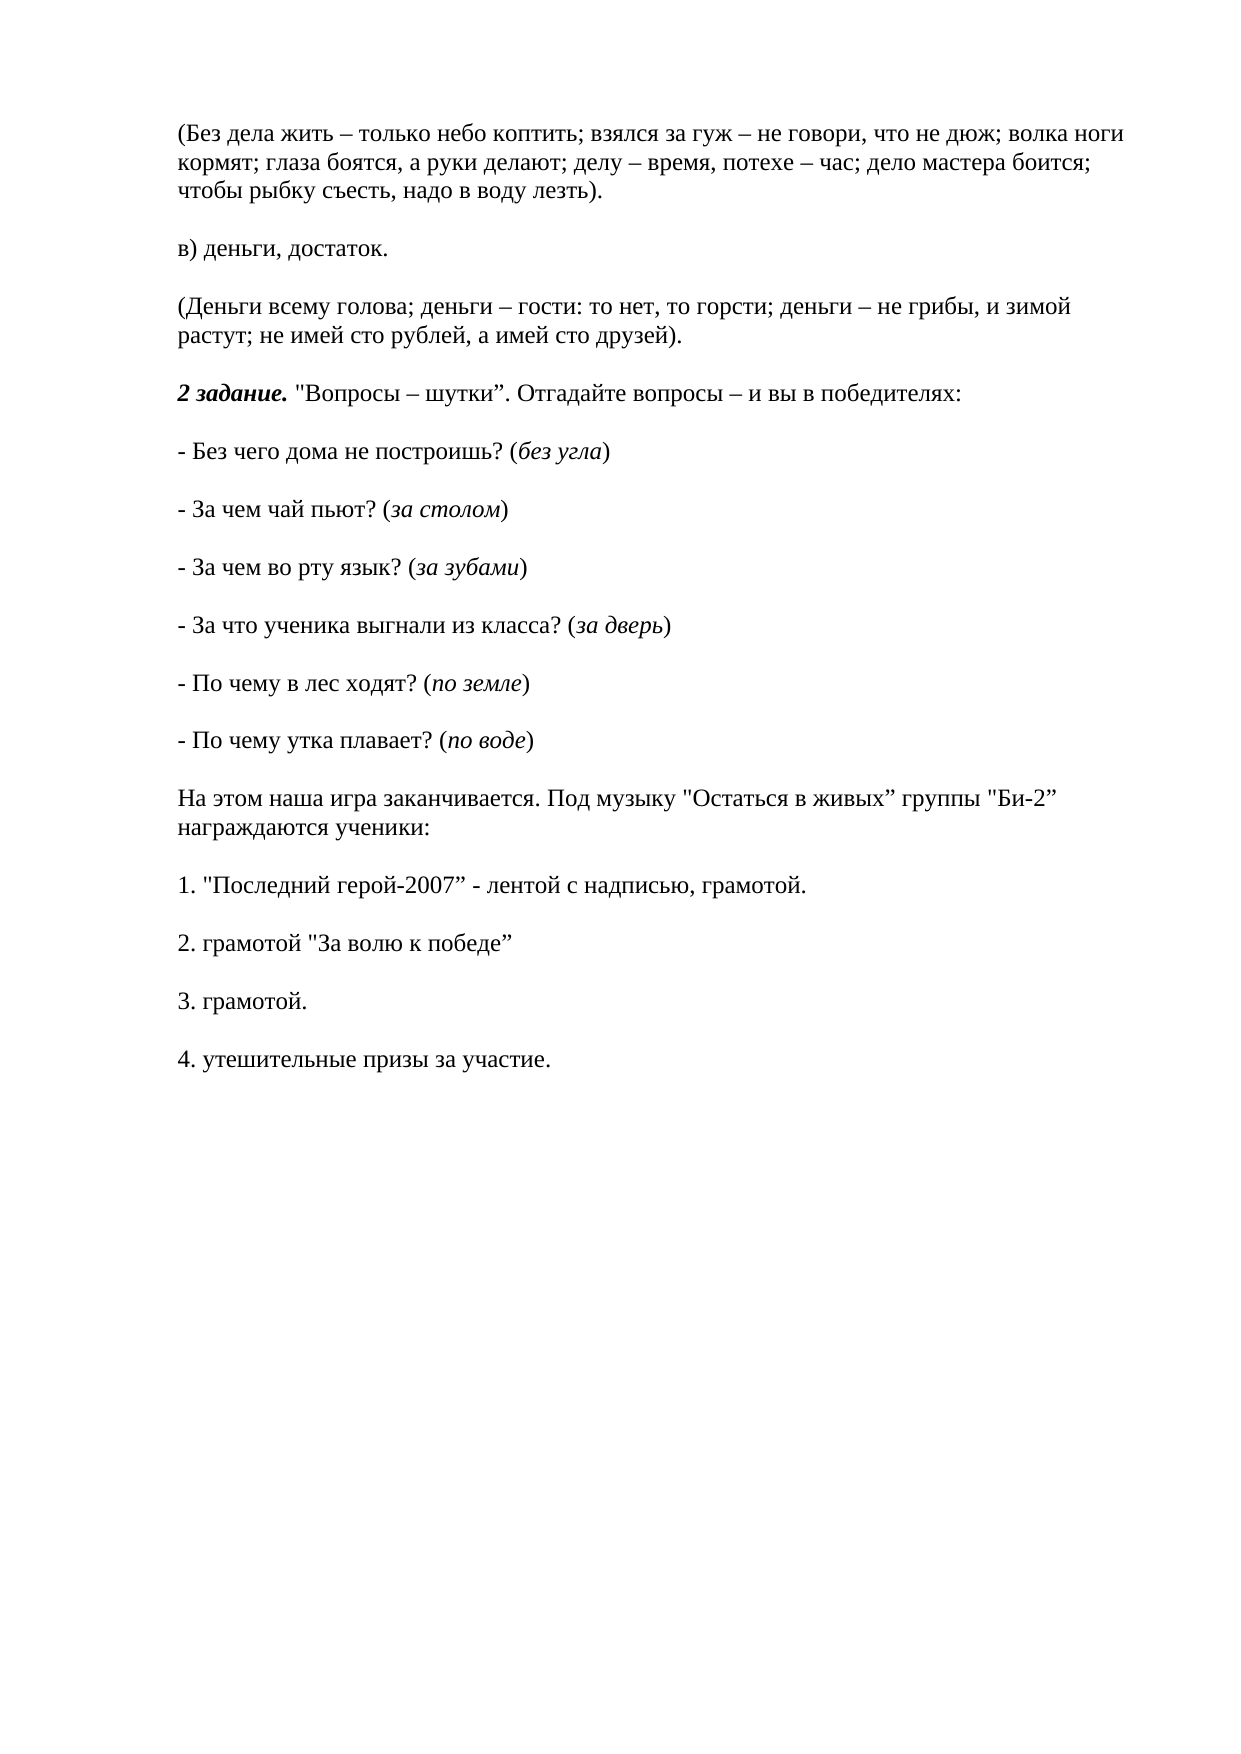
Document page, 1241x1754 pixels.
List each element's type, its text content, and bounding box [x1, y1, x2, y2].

text - За что ученика выгнали из класса? (за дверь) [177, 610, 1152, 638]
text - За чем чай пьют? (за столом) [177, 494, 1152, 523]
text - За чем во рту язык? (за зубами) [177, 552, 1152, 581]
text 3. грамотой. [177, 986, 1152, 1015]
text 2 задание. "Вопросы – шутки”. Отгадайте вопросы – и вы в победителях: [177, 378, 1152, 407]
text - По чему в лес ходят? (по земле) [177, 668, 1152, 696]
text - По чему утка плавает? (по воде) [177, 726, 1152, 754]
text (Без дела жить – только небо коптить; взялся за гуж – не говори, что не дюж; волка ноги кормят; глаза боятся, а руки делают; делу – время, потехе – час; дело мастера боится; чтобы рыбку съесть, надо в воду лезть). [177, 118, 1152, 204]
text 2. грамотой "За волю к победе” [177, 928, 1152, 957]
text На этом наша игра заканчивается. Под музыку "Остаться в живых” группы "Би-2” награждаются ученики: [177, 783, 1152, 841]
text 1. "Последний герой-2007” - лентой с надписью, грамотой. [177, 870, 1152, 899]
text (Деньги всему голова; деньги – гости: то нет, то горсти; деньги – не грибы, и зимой растут; не имей сто рублей, а имей сто друзей). [177, 291, 1152, 349]
text - Без чего дома не построишь? (без угла) [177, 436, 1152, 465]
text в) деньги, достаток. [177, 233, 1152, 262]
text 4. утешительные призы за участие. [177, 1044, 1152, 1073]
